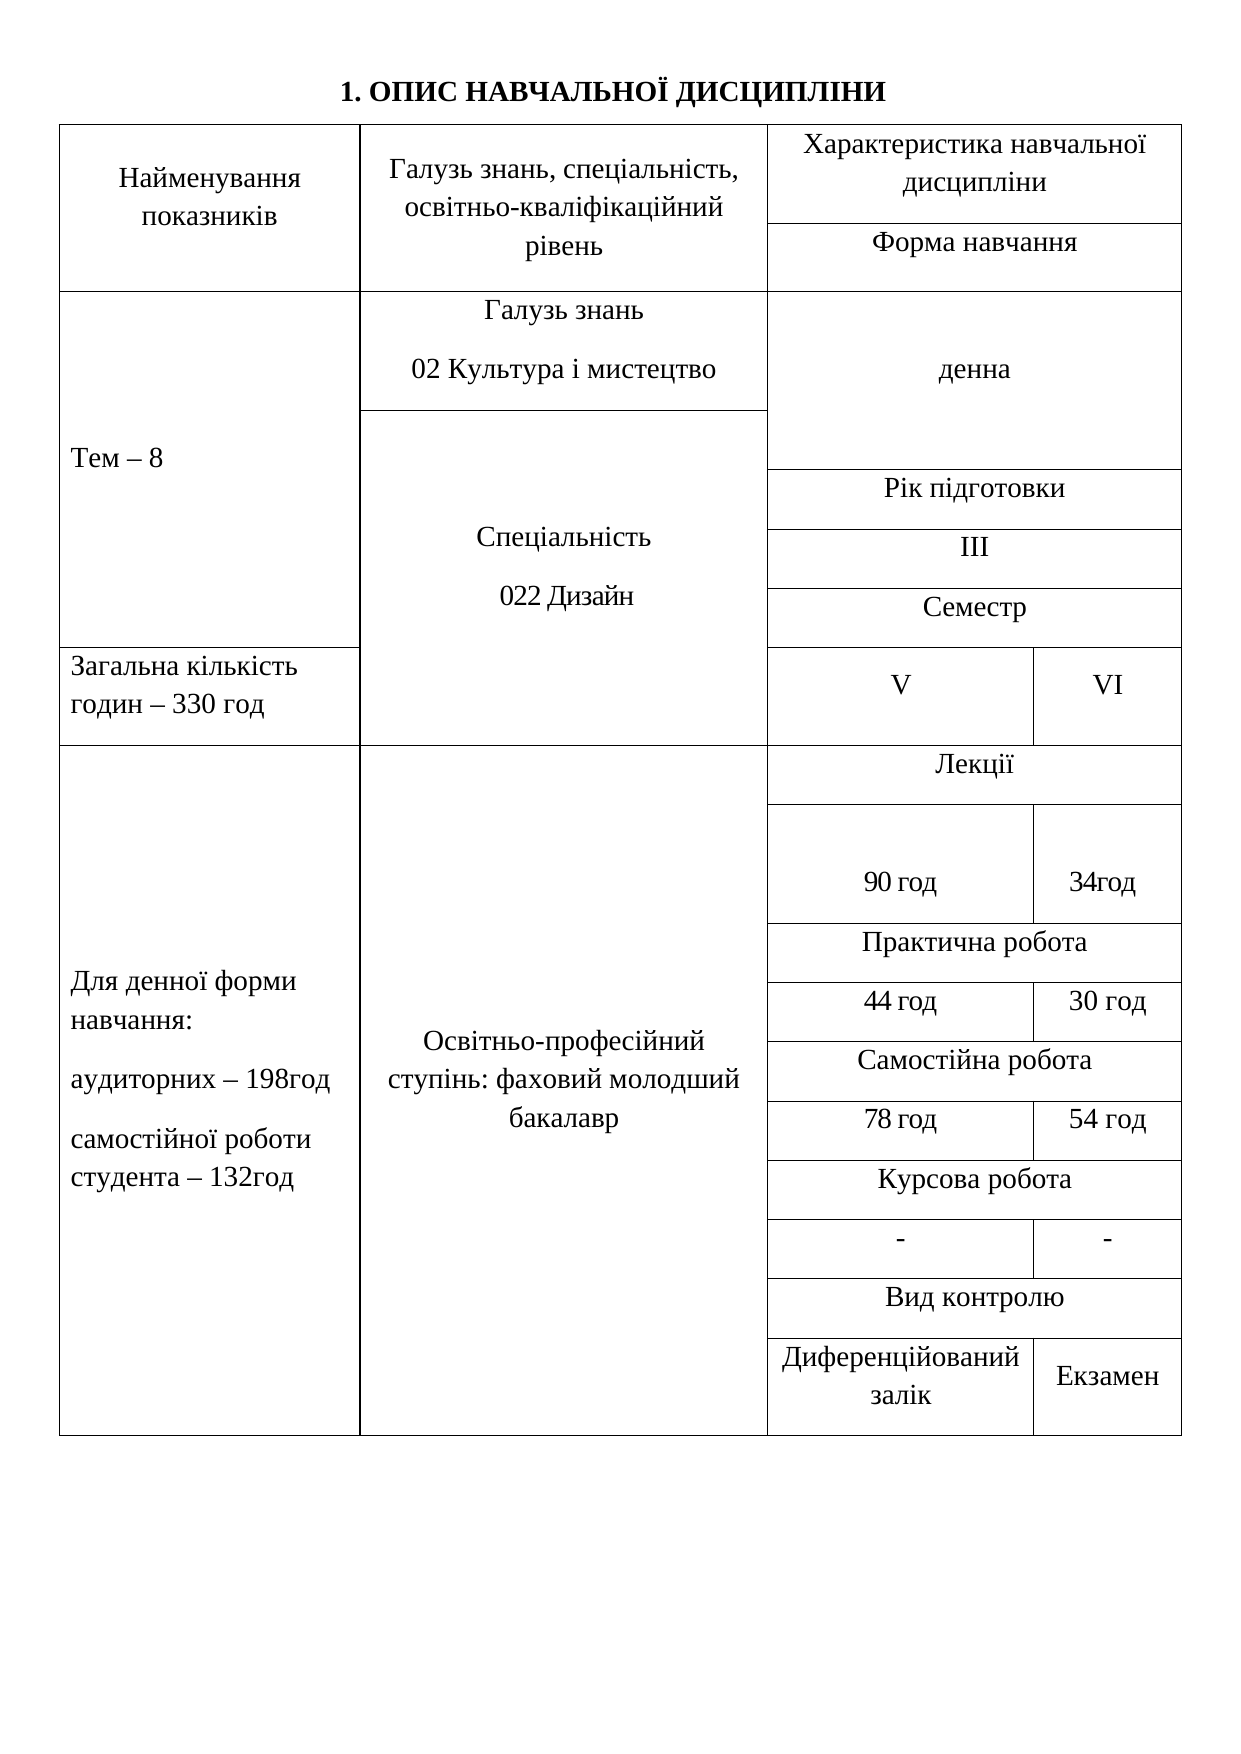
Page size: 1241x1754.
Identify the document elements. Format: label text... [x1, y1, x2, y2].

table_cell Екзамен [1034, 1339, 1181, 1435]
table_header Найменування показників [60, 125, 359, 291]
table_cell Лекції [768, 746, 1181, 804]
table_cell Практична робота [768, 924, 1181, 982]
table_cell Форма навчання [768, 224, 1181, 291]
table_cell Диференційований залік [768, 1339, 1033, 1435]
table_cell 90 год [768, 805, 1033, 923]
table_cell Тем – 8 [60, 292, 359, 647]
table_cell Самостійна робота [768, 1042, 1181, 1101]
table_cell Для денної форми навчання: аудиторних – 198год самостійної роботи студента – 132год [60, 746, 359, 1435]
table_cell Загальна кількість годин – 330 год [60, 648, 359, 745]
text 1. ОПИС НАВЧАЛЬНОЇ ДИСЦИПЛІНИ [44, 74, 1181, 107]
table_cell V [768, 648, 1033, 745]
table_cell VI [1034, 648, 1181, 745]
table_cell Освітньо-професійний ступінь: фаховий молодший бакалавр [361, 746, 767, 1435]
table_cell 44 год [768, 983, 1033, 1041]
table_cell - [768, 1220, 1033, 1278]
table_header Характеристика навчальної дисципліни [768, 125, 1181, 223]
table_cell денна [768, 292, 1181, 469]
table_cell Спеціальність 022 Дизайн [361, 411, 767, 745]
table_cell 78 год [768, 1102, 1033, 1160]
table_cell 34год [1034, 805, 1181, 923]
table_cell ІІІ [768, 530, 1181, 588]
table_cell Галузь знань 02 Культура і мистецтво [361, 292, 767, 410]
table_cell 30 год [1034, 983, 1181, 1041]
table_cell Вид контролю [768, 1279, 1181, 1338]
table_cell Семестр [768, 589, 1181, 647]
table_cell 54 год [1034, 1102, 1181, 1160]
table_cell Курсова робота [768, 1161, 1181, 1219]
table_header Галузь знань, спеціальність, освітньо-кваліфікаційний рівень [361, 125, 767, 291]
table_cell Рік підготовки [768, 470, 1181, 528]
table_cell - [1034, 1220, 1181, 1278]
